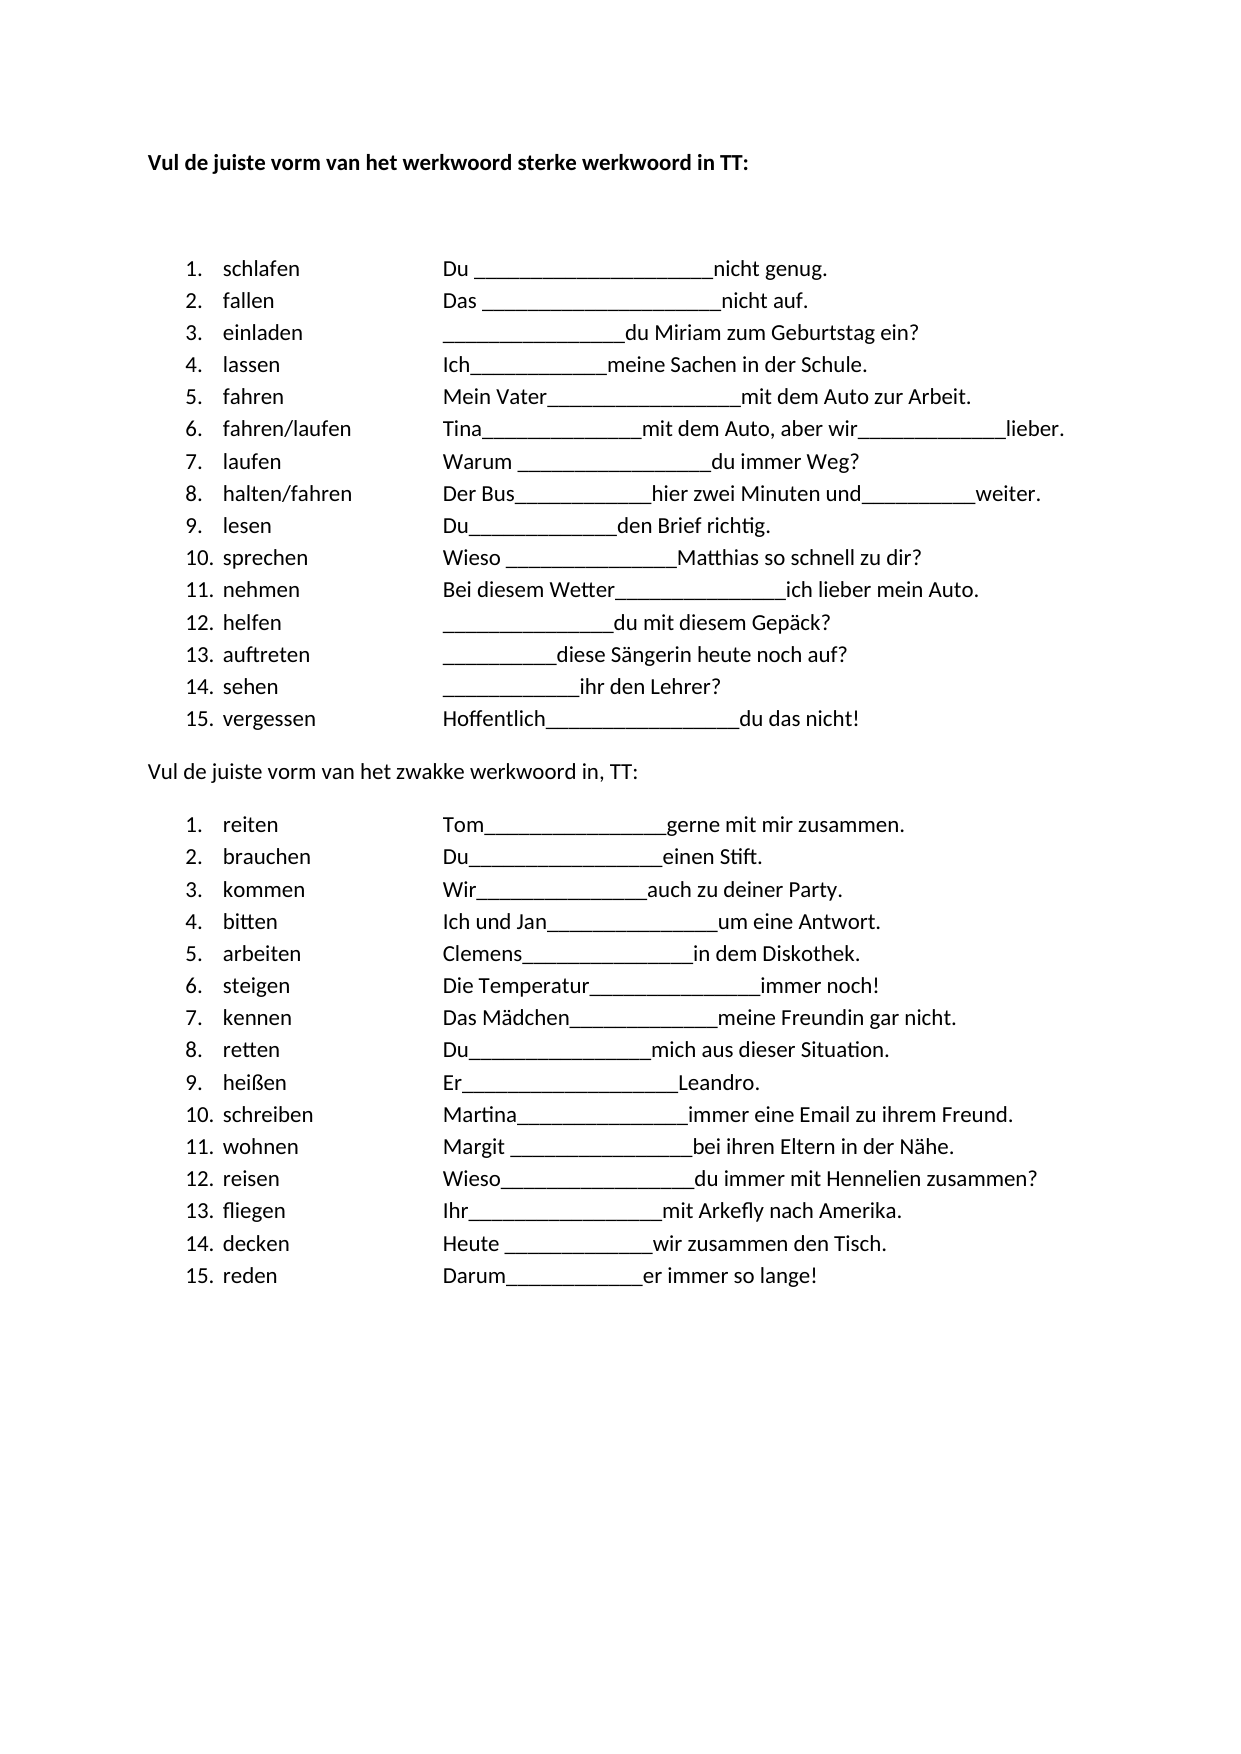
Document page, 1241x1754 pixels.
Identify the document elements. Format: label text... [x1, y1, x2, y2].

list kennen Das Mädchen_____________meine Freundin gar nicht. [185, 1003, 1093, 1031]
list laufen Warum _________________du immer Weg? [185, 447, 1093, 475]
list retten Du________________mich aus dieser Situation. [185, 1036, 1093, 1064]
list einladen ________________du Miriam zum Geburtstag ein? [185, 318, 1093, 346]
list lassen Ich____________meine Sachen in der Schule. [185, 350, 1093, 378]
list lesen Du_____________den Brief richtig. [185, 511, 1093, 539]
list fahren Mein Vater_________________mit dem Auto zur Arbeit. [185, 382, 1093, 410]
list fallen Das _____________________nicht auf. [185, 286, 1093, 314]
list schreiben Martina_______________immer eine Email zu ihrem Freund. [185, 1100, 1093, 1128]
list heißen Er___________________Leandro. [185, 1068, 1093, 1096]
list steigen Die Temperatur_______________immer noch! [185, 971, 1093, 999]
list arbeiten Clemens_______________in dem Diskothek. [185, 939, 1093, 967]
list halten/fahren Der Bus____________hier zwei Minuten und__________weiter. [185, 479, 1093, 507]
list kommen Wir_______________auch zu deiner Party. [185, 875, 1093, 903]
list reisen Wieso_________________du immer mit Hennelien zusammen? [185, 1164, 1093, 1192]
list fliegen Ihr_________________mit Arkefly nach Amerika. [185, 1197, 1093, 1224]
list wohnen Margit ________________bei ihren Eltern in der Nähe. [185, 1132, 1093, 1160]
list reden Darum____________er immer so lange! [185, 1261, 1093, 1289]
list decken Heute _____________wir zusammen den Tisch. [185, 1229, 1093, 1257]
list reiten Tom________________gerne mit mir zusammen. [185, 810, 1093, 838]
text Vul de juiste vorm van het zwakke werkwoord in, TT: [148, 757, 1093, 785]
list auftreten __________diese Sängerin heute noch auf? [185, 640, 1093, 668]
list sprechen Wieso _______________Matthias so schnell zu dir? [185, 543, 1093, 571]
list brauchen Du_________________einen Stift. [185, 842, 1093, 871]
list schlafen Du _____________________nicht genug. [185, 254, 1093, 282]
list bitten Ich und Jan_______________um eine Antwort. [185, 907, 1093, 935]
list nehmen Bei diesem Wetter_______________ich lieber mein Auto. [185, 576, 1093, 603]
list vergessen Hoffentlich_________________du das nicht! [185, 704, 1093, 732]
list fahren/laufen Tina______________mit dem Auto, aber wir_____________lieber. [185, 414, 1093, 443]
text Vul de juiste vorm van het werkwoord sterke werkwoord in TT: [148, 148, 1093, 176]
list sehen ____________ihr den Lehrer? [185, 672, 1093, 700]
list helfen _______________du mit diesem Gepäck? [185, 608, 1093, 636]
